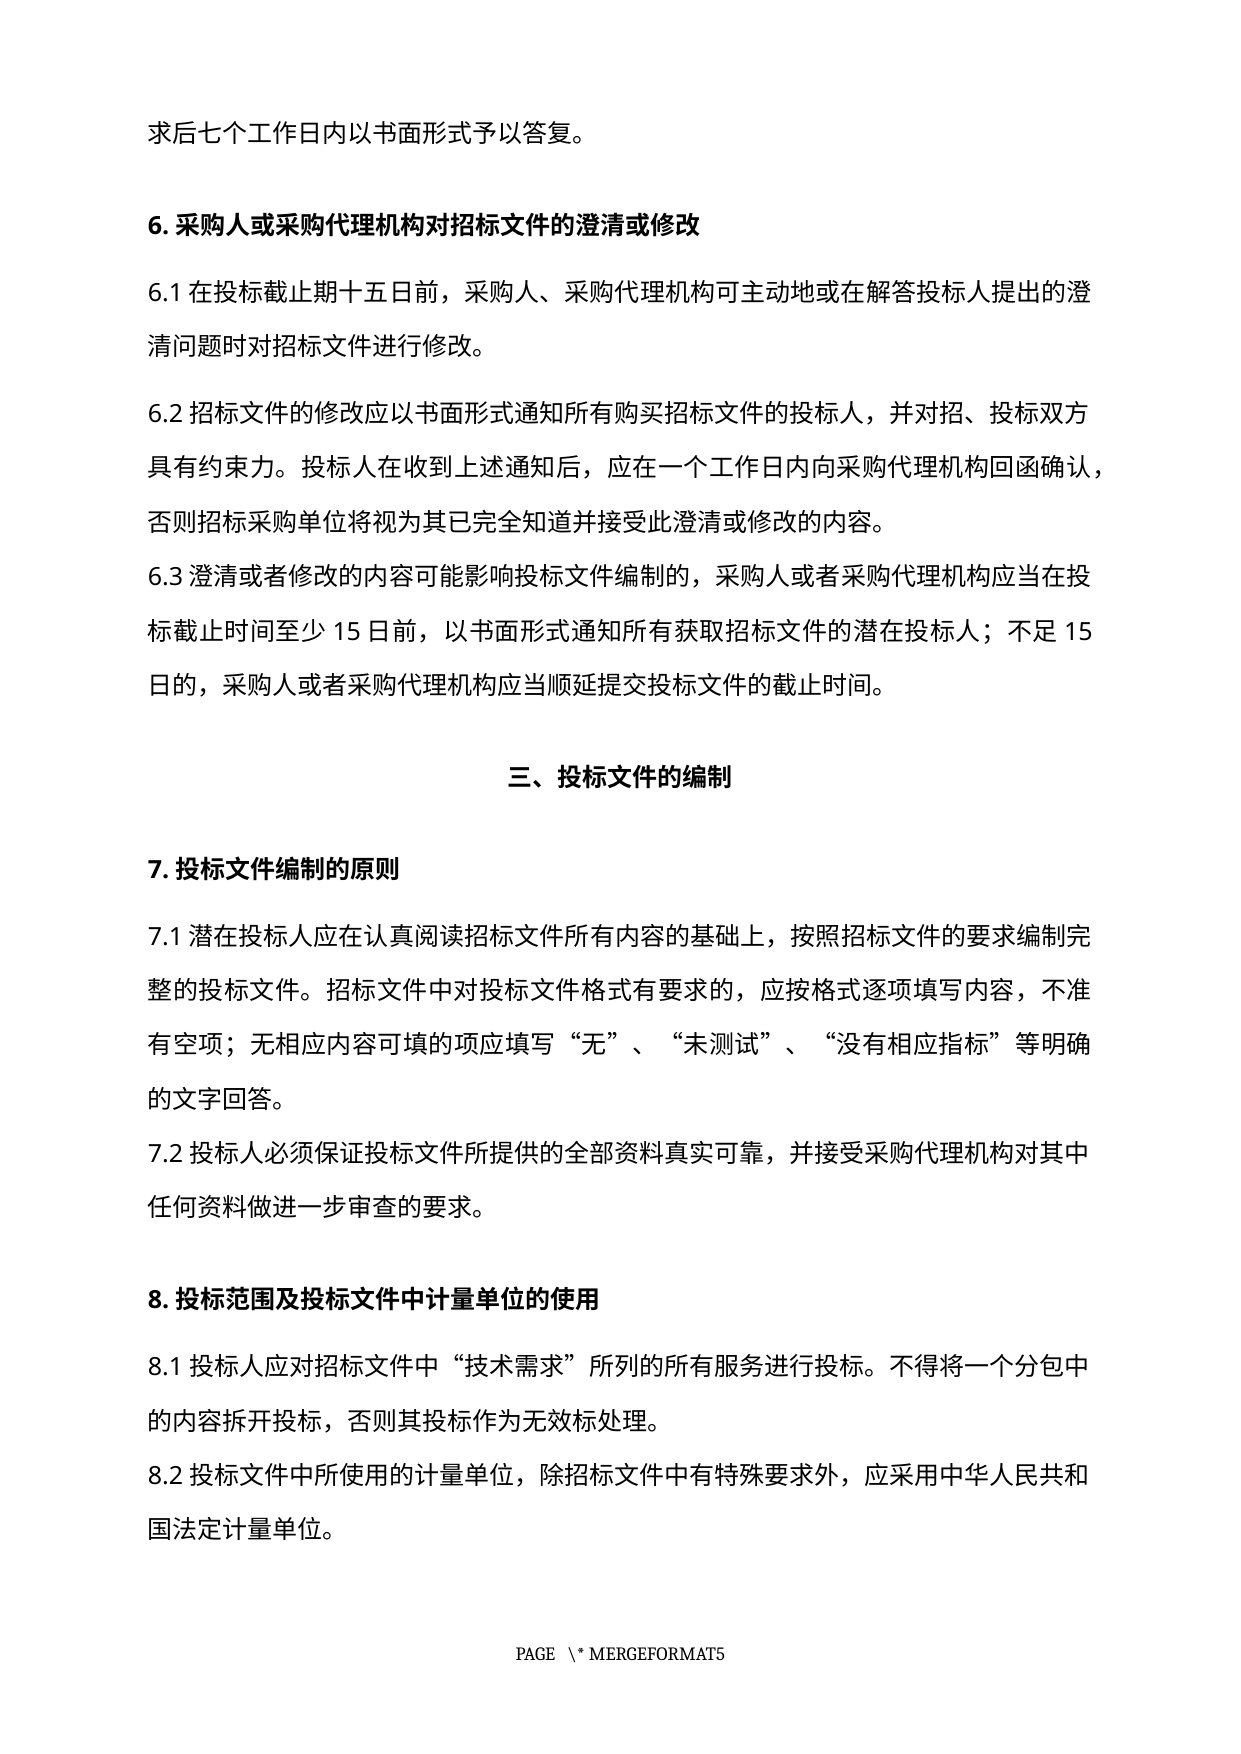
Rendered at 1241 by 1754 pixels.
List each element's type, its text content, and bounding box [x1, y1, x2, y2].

text 6.3澄清或者修改的内容可能影响投标文件编制的，采购人或者采购代理机构应当在投标截止时间至少15日前，以书面形式通知所有获取招标文件的潜在投标人；不足15日的，采购人或者采购代理机构应当顺延提交投标文件的截止时间。 [148, 557, 1092, 702]
subtitle 三、投标文件的编制 [148, 757, 1092, 793]
subtitle 8. 投标范围及投标文件中计量单位的使用 [148, 1280, 1092, 1316]
text 8.1 投标人应对招标文件中“技术需求”所列的所有服务进行投标。不得将一个分包中的内容拆开投标，否则其投标作为无效标处理。 [148, 1347, 1092, 1437]
text 7.1潜在投标人应在认真阅读招标文件所有内容的基础上，按照招标文件的要求编制完整的投标文件。招标文件中对投标文件格式有要求的，应按格式逐项填写内容，不准有空项；无相应内容可填的项应填写“无”、“未测试”、“没有相应指标”等明确的文字回答。 [148, 916, 1092, 1115]
subtitle 7. 投标文件编制的原则 [148, 849, 1092, 885]
text 8.2 投标文件中所使用的计量单位，除招标文件中有特殊要求外，应采用中华人民共和国法定计量单位。 [148, 1455, 1092, 1546]
subtitle 6. 采购人或采购代理机构对招标文件的澄清或修改 [148, 205, 1092, 242]
text 6.2 招标文件的修改应以书面形式通知所有购买招标文件的投标人，并对招、投标双方具有约束力。投标人在收到上述通知后，应在一个工作日内向采购代理机构回函确认，否则招标采购单位将视为其已完全知道并接受此澄清或修改的内容。 [148, 393, 1092, 538]
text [148, 113, 1092, 150]
text 6.1在投标截止期十五日前，采购人、采购代理机构可主动地或在解答投标人提出的澄清问题时对招标文件进行修改。 [148, 272, 1092, 363]
text 7.2 投标人必须保证投标文件所提供的全部资料真实可靠，并接受采购代理机构对其中任何资料做进一步审查的要求。 [148, 1133, 1092, 1224]
